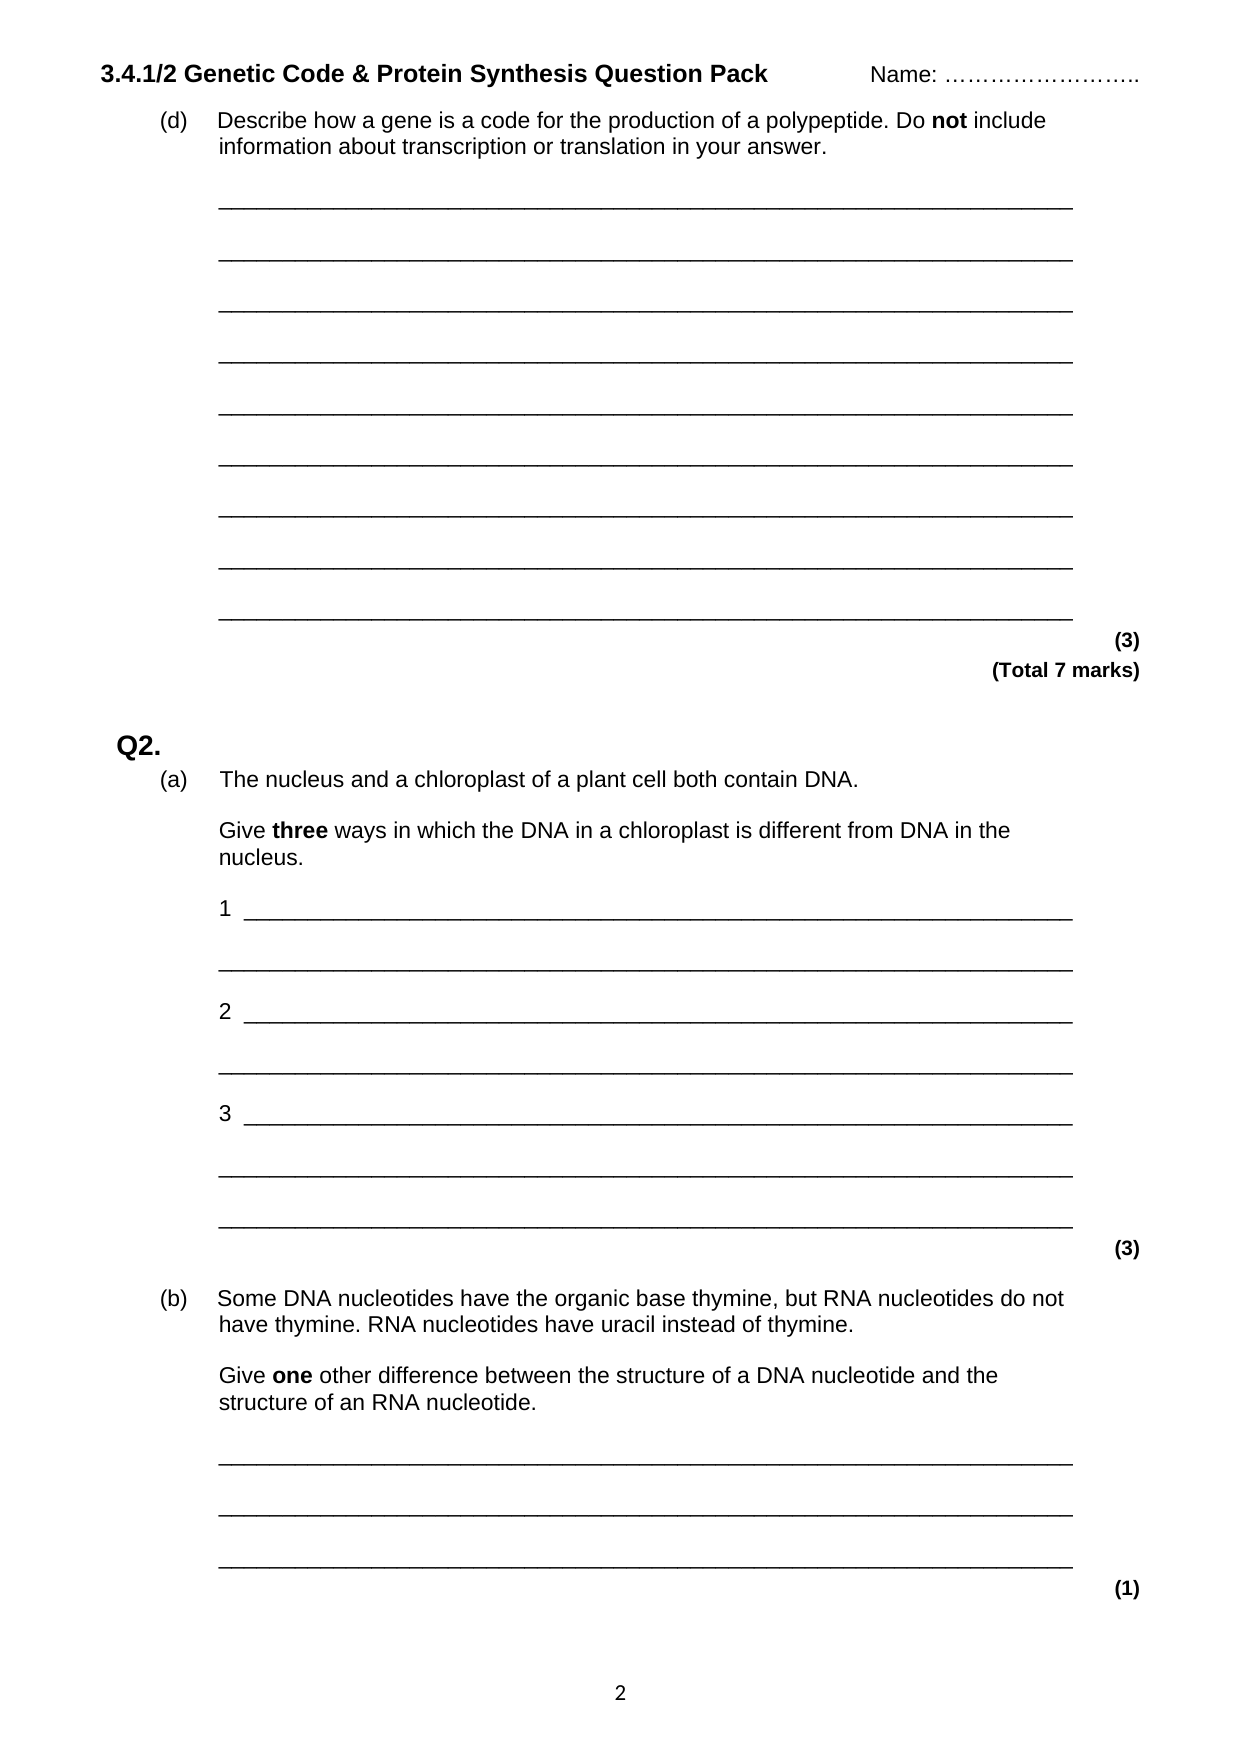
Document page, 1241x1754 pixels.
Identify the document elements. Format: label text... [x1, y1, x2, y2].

text ___________________________________________________________________ [218, 338, 1081, 365]
text ___________________________________________________________________ [218, 946, 1081, 973]
text (1) [100, 1575, 1140, 1599]
text ___________________________________________________________________ [218, 1203, 1081, 1229]
text (Total 7 marks) [100, 658, 1140, 682]
text ___________________________________________________________________ [218, 1491, 1081, 1518]
text (b) Some DNA nucleotides have the organic base thymine, but RNA nucleotides do not have thymine. RNA nucleotides have uracil instead of thymine. [159, 1284, 1081, 1337]
text (d) Describe how a gene is a code for the production of a polypeptide. Do not include information about transcription or translation in your answer. [159, 107, 1081, 159]
text ___________________________________________________________________ [218, 1440, 1081, 1466]
text 3 _________________________________________________________________ [218, 1100, 1081, 1127]
text ___________________________________________________________________ [218, 1543, 1081, 1569]
text ___________________________________________________________________ [218, 390, 1081, 416]
text ___________________________________________________________________ [218, 595, 1081, 621]
text ___________________________________________________________________ [218, 492, 1081, 519]
text (3) [100, 628, 1140, 652]
text (3) [100, 1236, 1140, 1259]
text ___________________________________________________________________ [218, 287, 1081, 313]
text (a) The nucleus and a chloroplast of a plant cell both contain DNA. [159, 766, 1081, 792]
text ___________________________________________________________________ [218, 544, 1081, 570]
text 1 _________________________________________________________________ [218, 895, 1081, 921]
text ___________________________________________________________________ [218, 441, 1081, 467]
text Q2. [116, 729, 1135, 761]
text Give three ways in which the DNA in a chloroplast is different from DNA in the nucleus. [218, 817, 1081, 870]
text ___________________________________________________________________ [218, 1049, 1081, 1075]
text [218, 184, 1081, 211]
text ___________________________________________________________________ [218, 236, 1081, 262]
text 2 _________________________________________________________________ [218, 998, 1081, 1024]
text Give one other difference between the structure of a DNA nucleotide and the structure of an RNA nucleotide. [218, 1362, 1081, 1415]
text ___________________________________________________________________ [218, 1152, 1081, 1178]
